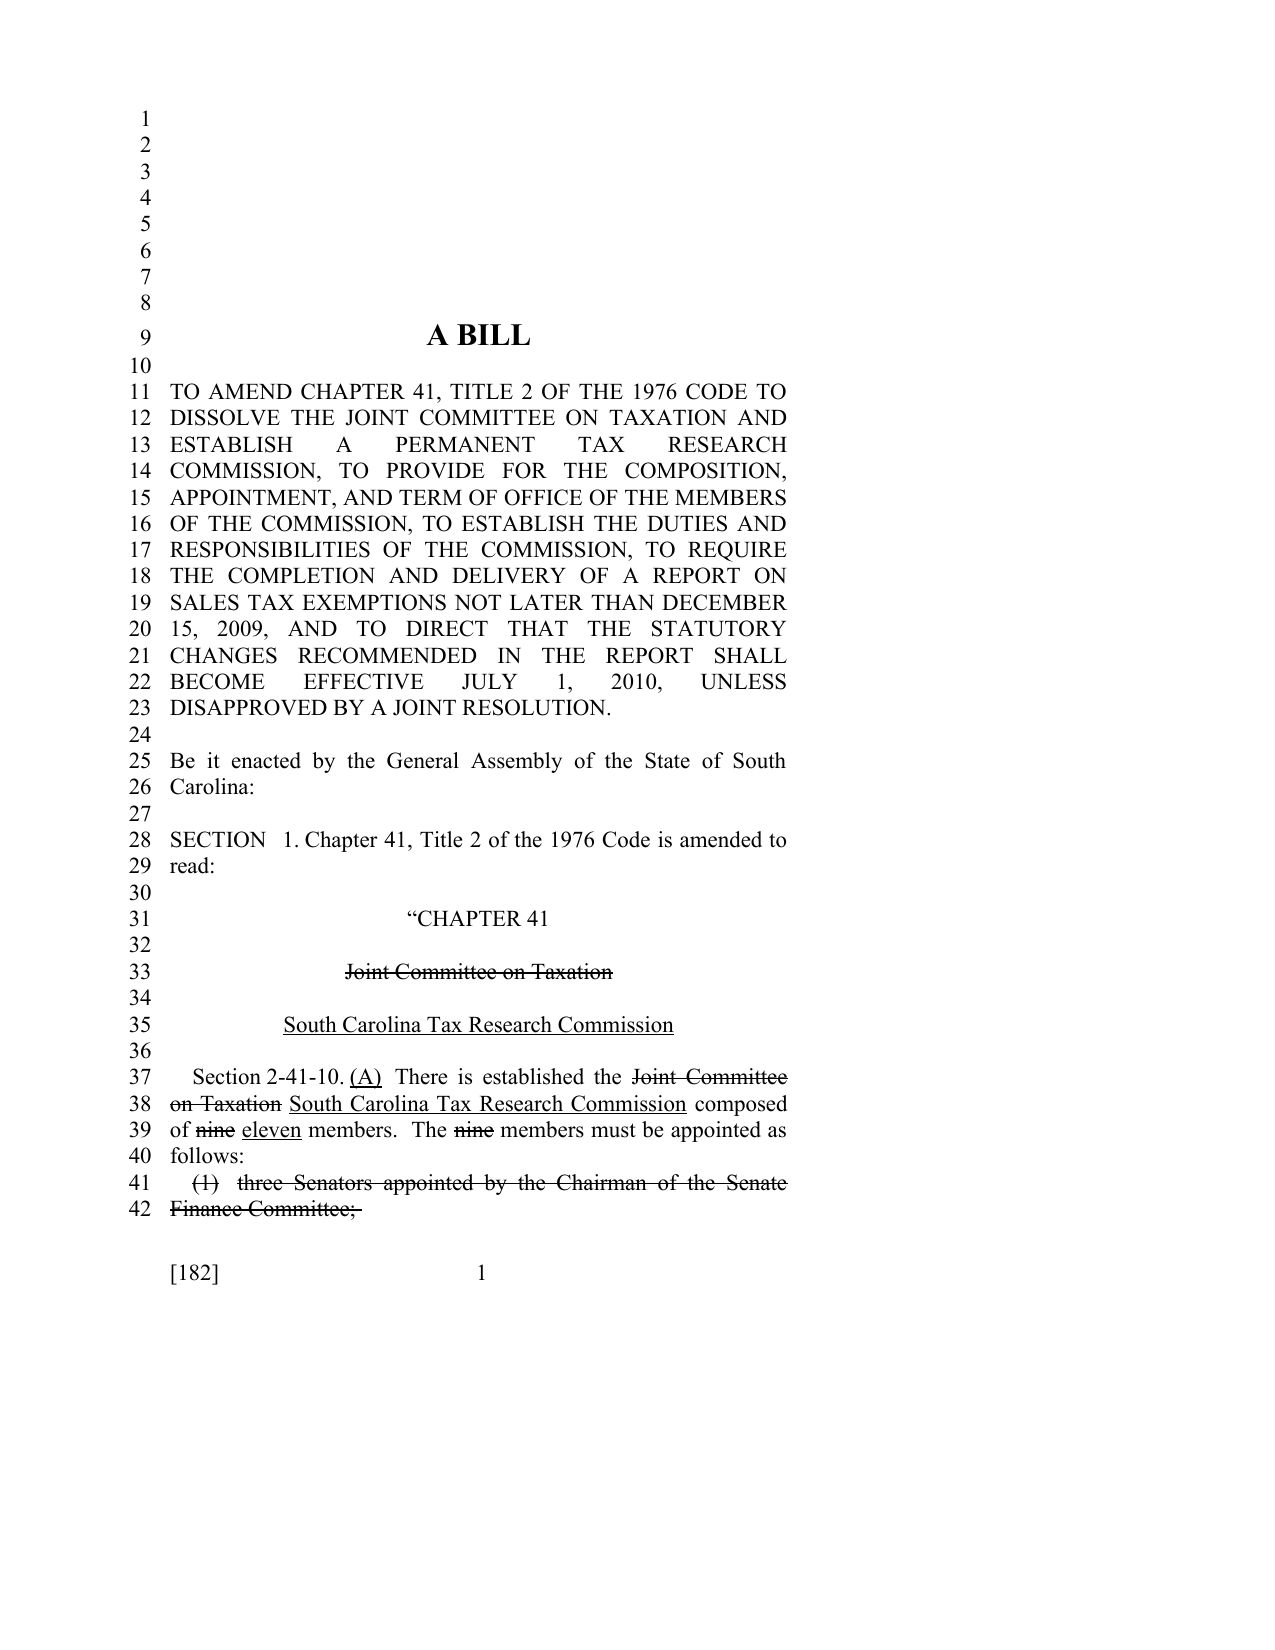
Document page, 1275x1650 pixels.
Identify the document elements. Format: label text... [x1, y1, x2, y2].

text SECTION 1. Chapter 41, Title 2 of the 1976 Code is amended to read: [169, 826, 787, 879]
text South Carolina Tax Research Commission [169, 1011, 787, 1037]
text A BILL [169, 316, 787, 352]
text Be it enacted by the General Assembly of the State of South Carolina: [169, 747, 787, 800]
text Joint Committee on Taxation [169, 958, 787, 984]
text “CHAPTER 41 [169, 905, 787, 932]
text Section 2-41-10. (A) There is established the Joint Committee on Taxation South Carolina Tax Research Commission composed of nine eleven members. The nine members must be appointed as follows: [169, 1063, 787, 1169]
text (1) three Senators appointed by the Chairman of the Senate Finance Committee; [169, 1169, 787, 1221]
text TO AMEND CHAPTER 41, TITLE 2 OF THE 1976 CODE TO DISSOLVE THE JOINT COMMITTEE ON TAXATION AND ESTABLISH A PERMANENT TAX RESEARCH COMMISSION, TO PROVIDE FOR THE COMPOSITION, APPOINTMENT, AND TERM OF OFFICE OF THE MEMBERS OF THE COMMISSION, TO ESTABLISH THE DUTIES AND RESPONSIBILITIES OF THE COMMISSION, TO REQUIRE THE COMPLETION AND DELIVERY OF A REPORT ON SALES TAX EXEMPTIONS NOT LATER THAN DECEMBER 15, 2009, AND TO DIRECT THAT THE STATUTORY CHANGES RECOMMENDED IN THE REPORT SHALL BECOME EFFECTIVE JULY 1, 2010, UNLESS DISAPPROVED BY A JOINT RESOLUTION. [169, 378, 787, 721]
